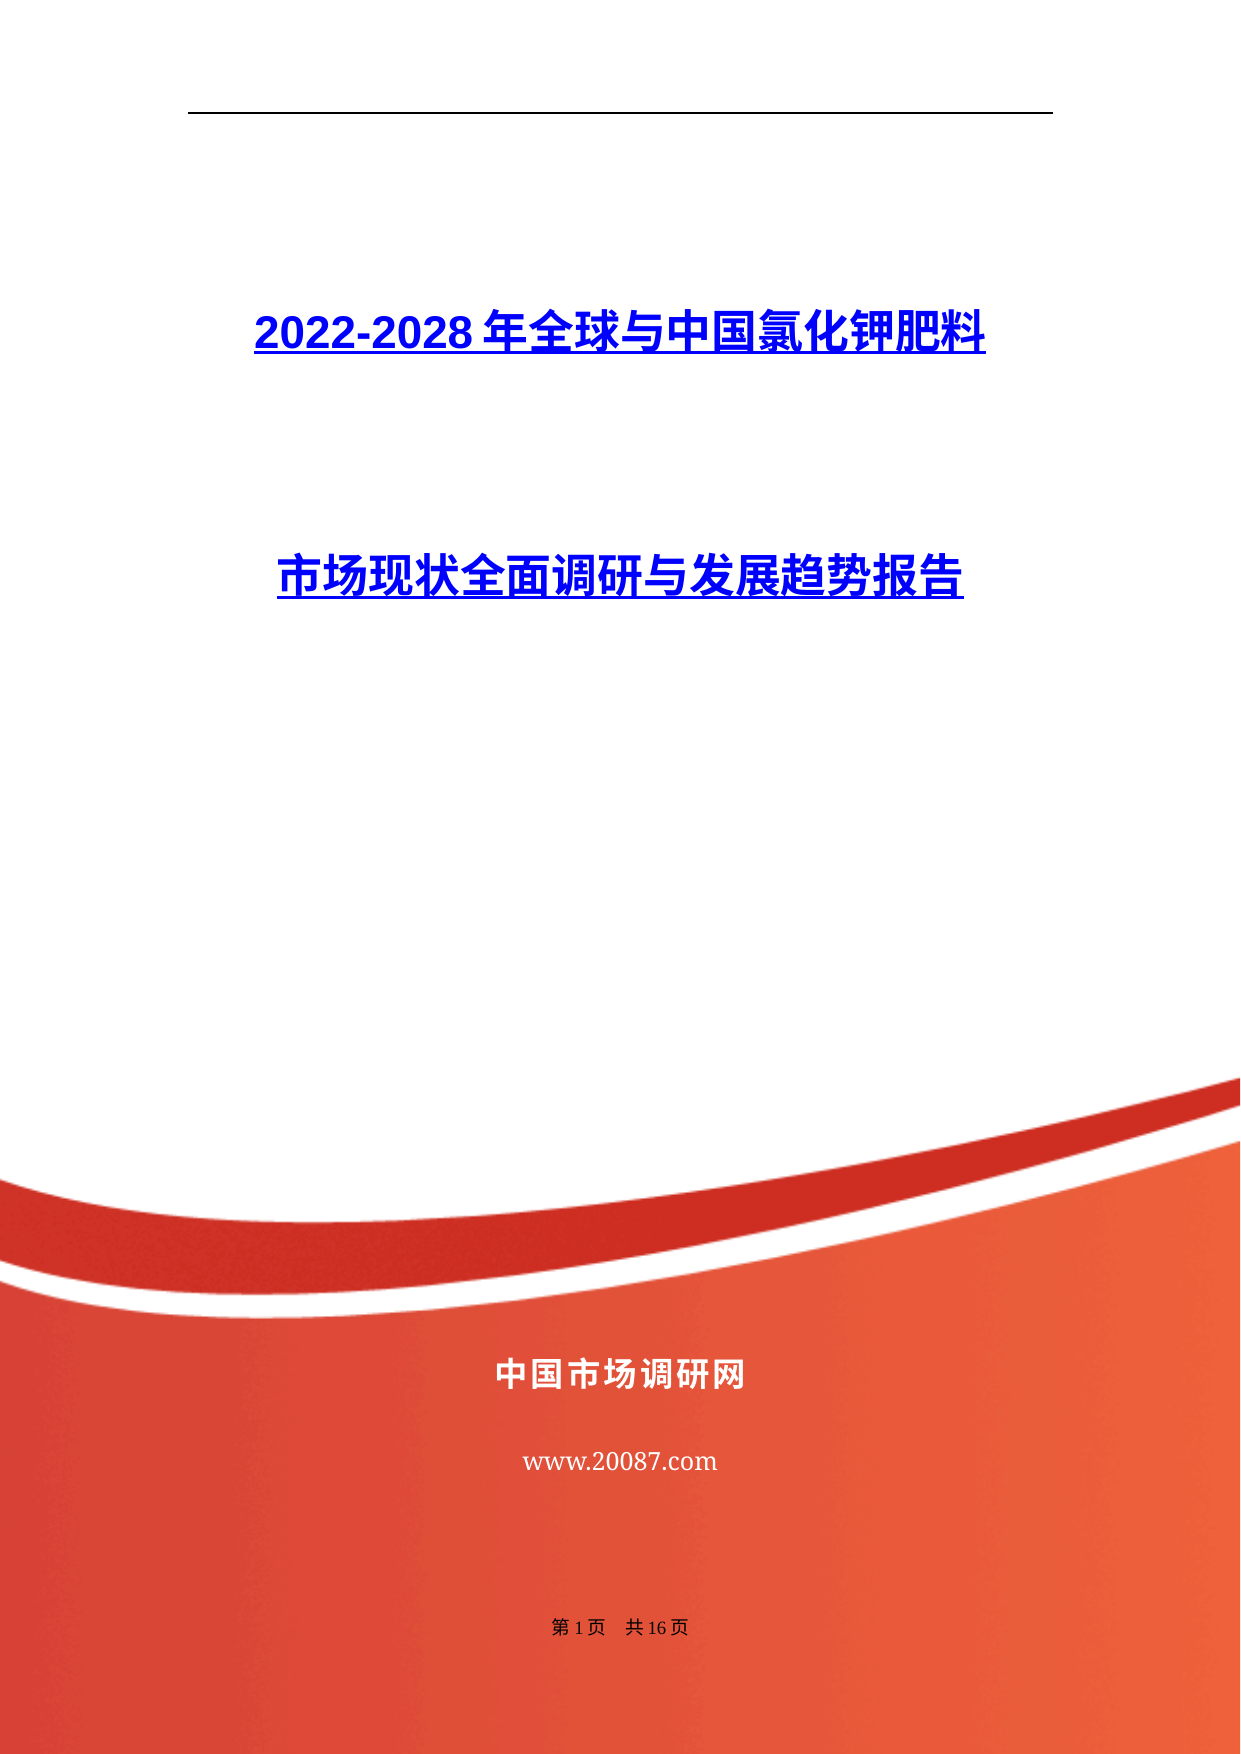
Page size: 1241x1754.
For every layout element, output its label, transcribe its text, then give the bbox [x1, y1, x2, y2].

picture [0, 1006, 1241, 1754]
text www.20087.com [187, 1428, 1053, 1493]
subtitle 中国市场调研网 [187, 1339, 1053, 1404]
table_header 2022-2028年全球与中国氯化钾肥料市场现状全面调研与发展趋势报告 [188, 207, 1053, 773]
